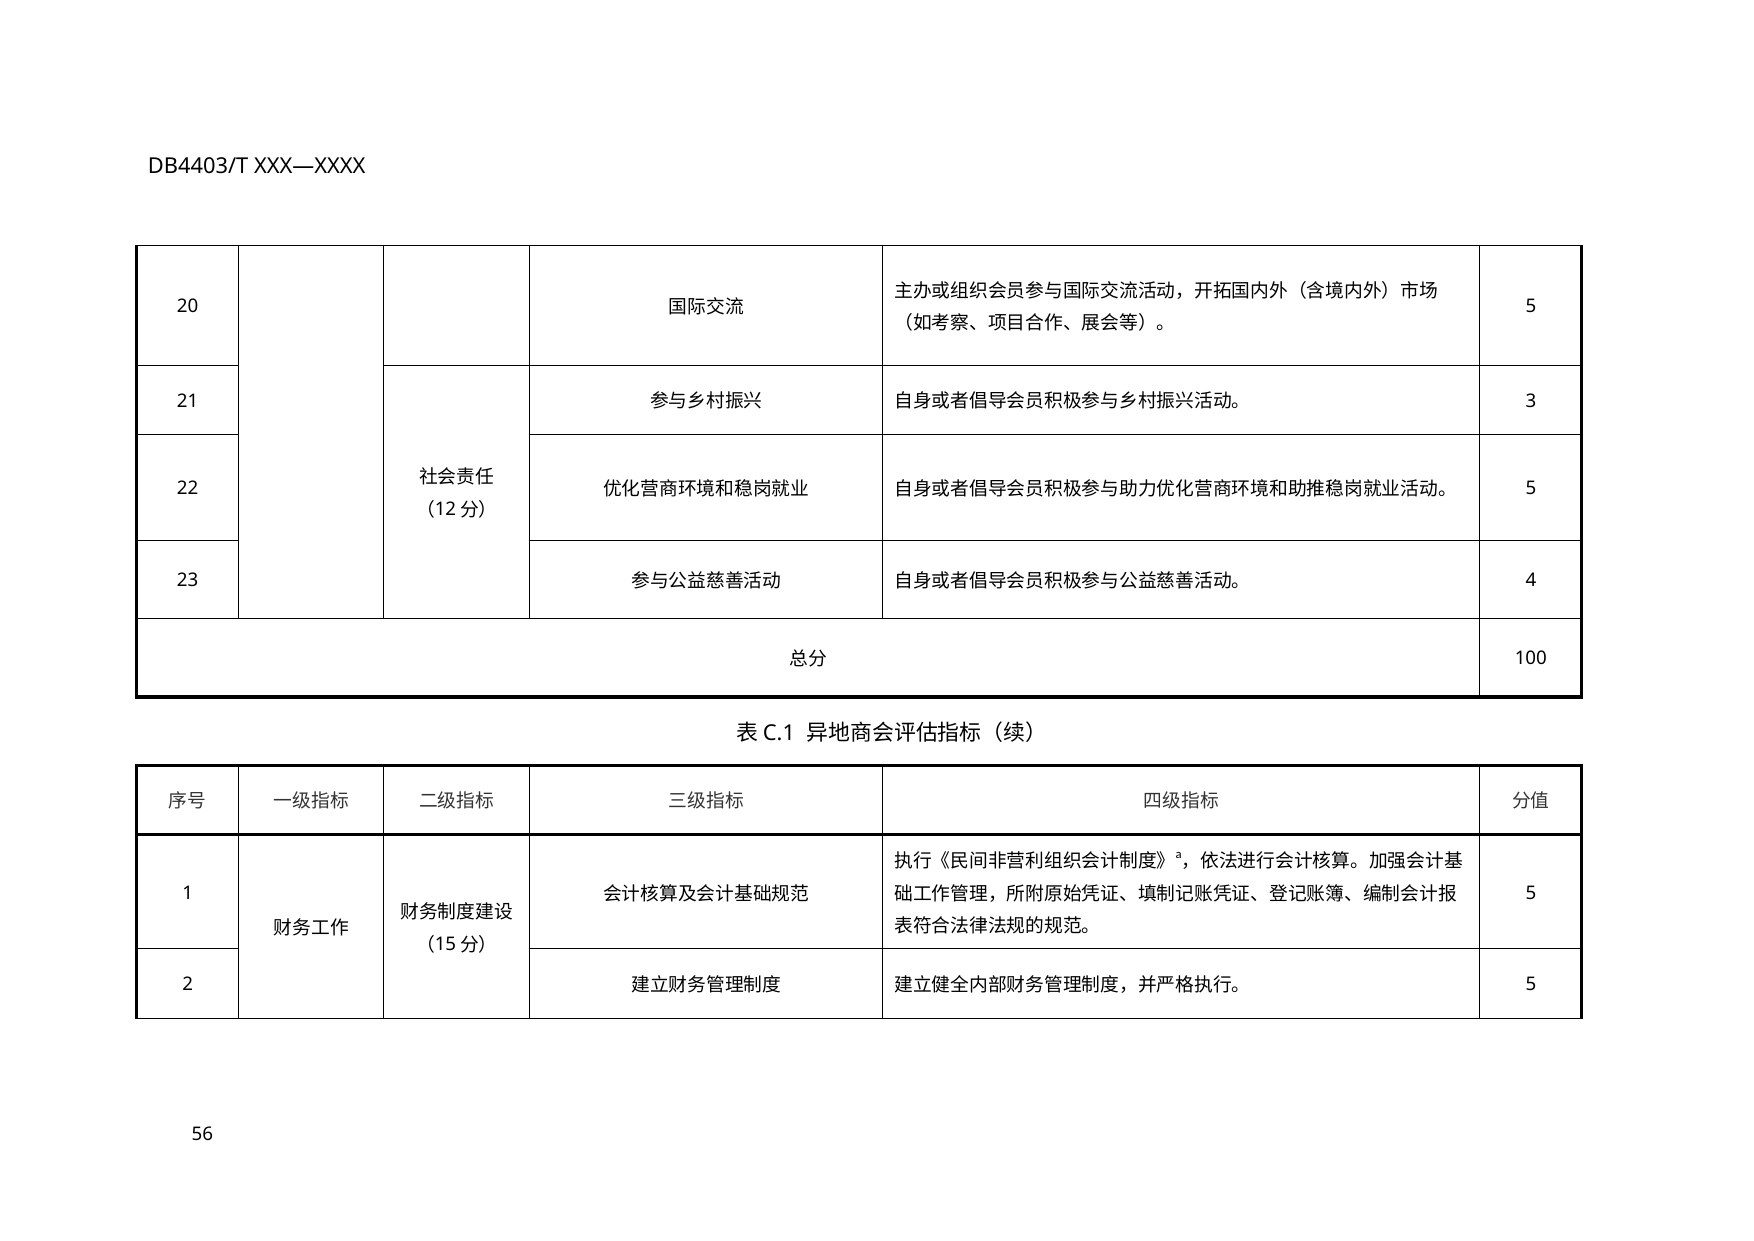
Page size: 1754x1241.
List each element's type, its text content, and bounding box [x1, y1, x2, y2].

list 表C.1 异地商会评估指标（续） [148, 715, 1636, 747]
table_cell 5 [1480, 949, 1580, 1017]
table_cell 参与乡村振兴 [530, 366, 882, 434]
table_cell 主办或组织会员参与国际交流活动，开拓国内外（含境内外）市场（如考察、项目合作、展会等）。 [883, 246, 1479, 364]
table_cell 执行《民间非营利组织会计制度》a，依法进行会计核算。加强会计基础工作管理，所附原始凭证、填制记账凭证、登记账簿、编制会计报表符合法律法规的规范。 [883, 836, 1479, 948]
table_cell 3 [1480, 366, 1580, 434]
table_cell 20 [138, 246, 238, 364]
table_cell 自身或者倡导会员积极参与公益慈善活动。 [883, 541, 1479, 617]
table_header 四级指标 [883, 767, 1479, 833]
table_cell 财务制度建设（15分） [384, 836, 529, 1017]
table_cell 参与公益慈善活动 [530, 541, 882, 617]
table_cell 5 [1480, 435, 1580, 540]
table_cell 22 [138, 435, 238, 540]
table_cell 100 [1480, 619, 1580, 695]
table_cell 4 [1480, 541, 1580, 617]
table_cell 自身或者倡导会员积极参与乡村振兴活动。 [883, 366, 1479, 434]
table_cell 建立财务管理制度 [530, 949, 882, 1017]
table_cell 建立健全内部财务管理制度，并严格执行。 [883, 949, 1479, 1017]
table_header 一级指标 [239, 767, 383, 833]
table_cell 21 [138, 366, 238, 434]
table_header 分值 [1480, 767, 1580, 833]
table_cell 会计核算及会计基础规范 [530, 836, 882, 948]
table_header 序号 [138, 767, 238, 833]
table_cell 总分 [138, 619, 1479, 695]
table_cell 财务工作 [239, 836, 383, 1017]
table_cell 2 [138, 949, 238, 1017]
table_cell 1 [138, 836, 238, 948]
table_cell 优化营商环境和稳岗就业 [530, 435, 882, 540]
table_cell 国际交流 [530, 246, 882, 364]
table_cell 5 [1480, 246, 1580, 364]
table_cell 5 [1480, 836, 1580, 948]
table_header 三级指标 [530, 767, 882, 833]
table_header 二级指标 [384, 767, 529, 833]
table_cell 23 [138, 541, 238, 617]
table_cell 社会责任 （12分） [384, 366, 529, 617]
table_cell 自身或者倡导会员积极参与助力优化营商环境和助推稳岗就业活动。 [883, 435, 1479, 540]
